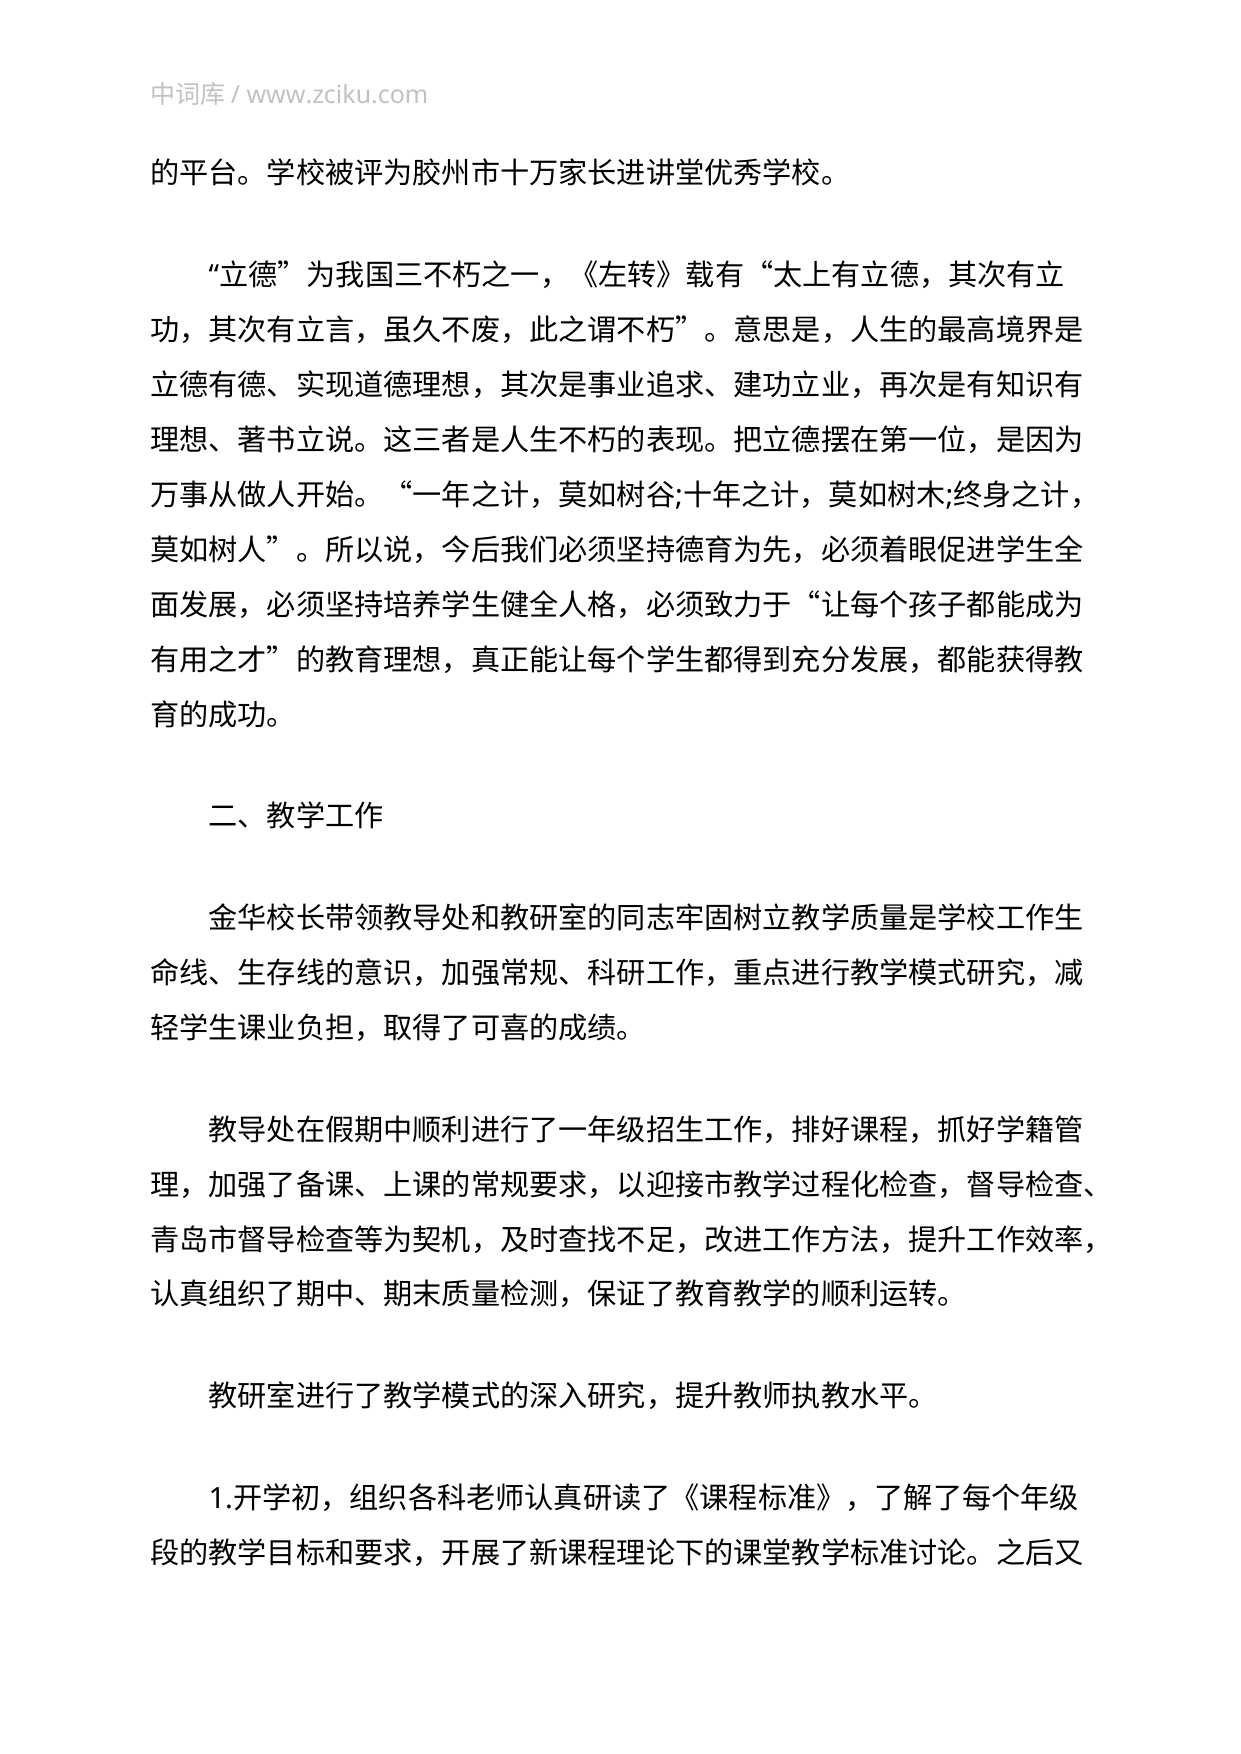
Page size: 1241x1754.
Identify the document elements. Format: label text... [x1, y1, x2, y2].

text 二、教学工作 [150, 793, 1090, 835]
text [150, 1474, 1090, 1572]
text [150, 150, 1090, 192]
text “立德”为我国三不朽之一，《左转》载有“太上有立德，其次有立功，其次有立言，虽久不废，此之谓不朽”。意思是，人生的最高境界是立德有德、实现道德理想，其次是事业追求、建功立业，再次是有知识有理想、著书立说。这三者是人生不朽的表现。把立德摆在第一位，是因为万事从做人开始。“一年之计，莫如树谷;十年之计，莫如树木;终身之计，莫如树人”。所以说，今后我们必须坚持德育为先，必须着眼促进学生全面发展，必须坚持培养学生健全人格，必须致力于“让每个孩子都能成为有用之才”的教育理想，真正能让每个学生都得到充分发展，都能获得教育的成功。 [150, 252, 1090, 733]
text 教导处在假期中顺利进行了一年级招生工作，排好课程，抓好学籍管理，加强了备课、上课的常规要求，以迎接市教学过程化检查，督导检查、青岛市督导检查等为契机，及时查找不足，改进工作方法，提升工作效率，认真组织了期中、期末质量检测，保证了教育教学的顺利运转。 [150, 1106, 1090, 1313]
text 教研室进行了教学模式的深入研究，提升教师执教水平。 [150, 1373, 1090, 1415]
text 金华校长带领教导处和教研室的同志牢固树立教学质量是学校工作生命线、生存线的意识，加强常规、科研工作，重点进行教学模式研究，减轻学生课业负担，取得了可喜的成绩。 [150, 895, 1090, 1047]
